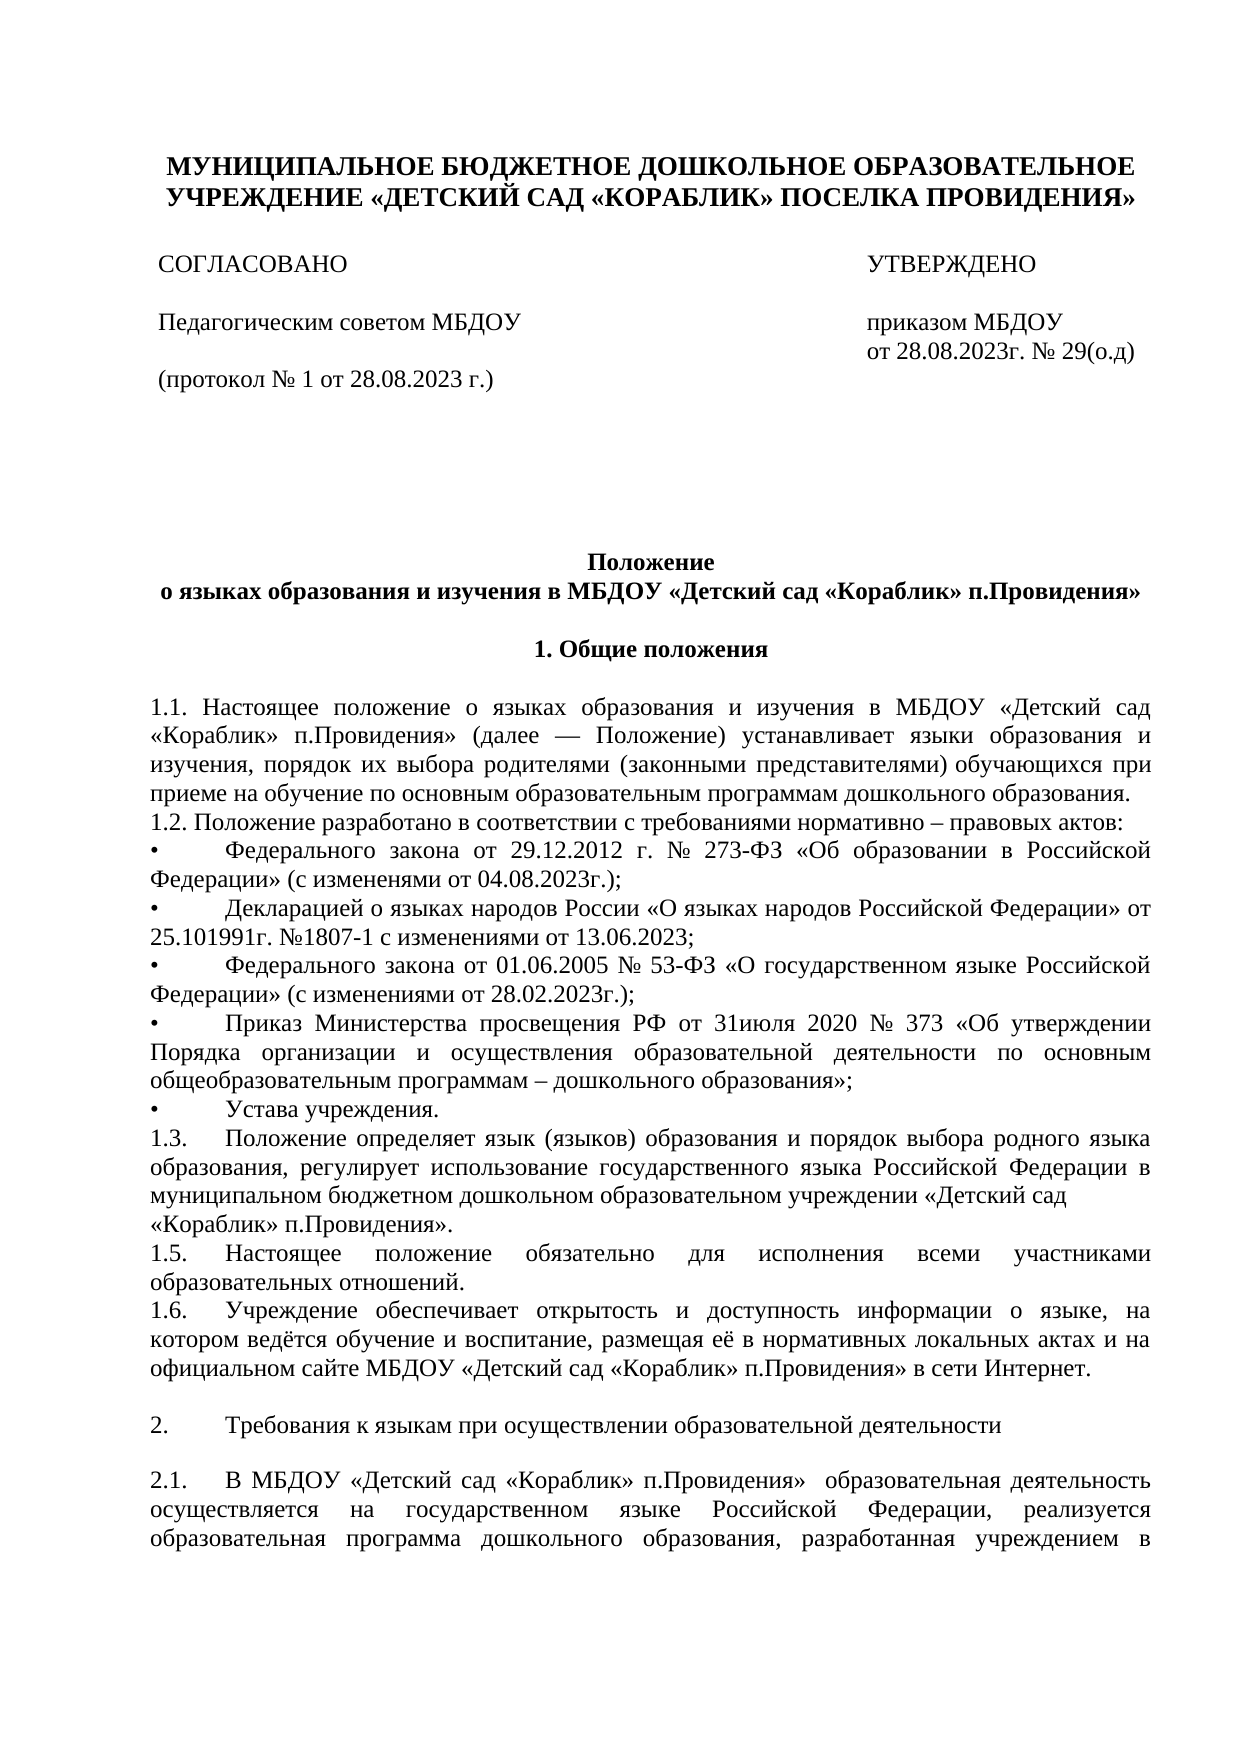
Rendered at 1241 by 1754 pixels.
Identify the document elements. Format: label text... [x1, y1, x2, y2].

text • Федерального закона от 01.06.2005 № 53-ФЗ «О государственном языке Российской Федерации» (с изменениями от 28.02.2023г.); [150, 951, 1152, 1008]
text «Кораблик» п.Провидения». [150, 1209, 1152, 1238]
text • Декларацией о языках народов России «О языках народов Российской Федерации» от 25.101991г. №1807-1 с изменениями от 13.06.2023; [150, 893, 1152, 951]
text 1.6. Учреждение обеспечивает открытость и доступность информации о языке, на котором ведётся обучение и воспитание, размещая её в нормативных локальных актах и на официальном сайте МБДОУ «Детский сад «Кораблик» п.Провидения» в сети Интернет. [150, 1296, 1152, 1382]
text 1. Общие положения [150, 634, 1152, 663]
text 1.1. Настоящее положение о языках образования и изучения в МБДОУ «Детский сад «Кораблик» п.Провидения» (далее — Положение) устанавливает языки образования и изучения, порядок их выбора родителями (законными представителями) обучающихся при приеме на обучение по основным образовательным программам дошкольного образования. [150, 692, 1152, 807]
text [150, 1466, 1152, 1552]
text • Устава учреждения. [150, 1094, 1152, 1123]
text 1.5. Настоящее положение обязательно для исполнения всеми участниками образовательных отношений. [150, 1238, 1152, 1296]
text 1.2. Положение разработано в соответствии с требованиями нормативно – правовых актов: [150, 807, 1152, 836]
text МУНИЦИПАЛЬНОЕ БЮДЖЕТНОЕ ДОШКОЛЬНОЕ ОБРАЗОВАТЕЛЬНОЕ УЧРЕЖДЕНИЕ «ДЕТСКИЙ САД «КОРАБЛИК» ПОСЕЛКА ПРОВИДЕНИЯ» [150, 150, 1152, 212]
text • Приказ Министерства просвещения РФ от 31июля 2020 № 373 «Об утверждении Порядка организации и осуществления образовательной деятельности по основным общеобразовательным программам – дошкольного образования»; [150, 1008, 1152, 1094]
text 1.3. Положение определяет язык (языков) образования и порядок выбора родного языка образования, регулирует использование государственного языка Российской Федерации в муниципальном бюджетном дошкольном образовательном учреждении «Детский сад [150, 1123, 1152, 1209]
table_header УТВЕРЖДЕНО приказом МБДОУ от 28.08.2023г. № 29(о.д) [695, 241, 1162, 460]
text 2. Требования к языкам при осуществлении образовательной деятельности [150, 1411, 1152, 1439]
text • Федерального закона от 29.12.2012 г. № 273-ФЗ «Об образовании в Российской Федерации» (с измененями от 04.08.2023г.); [150, 836, 1152, 893]
text Положение о языках образования и изучения в МБДОУ «Детский сад «Кораблик» п.Провидения» [150, 547, 1152, 605]
table_header СОГЛАСОВАНО Педагогическим советом МБДОУ (протокол № 1 от 28.08.2023 г.) [150, 241, 695, 460]
